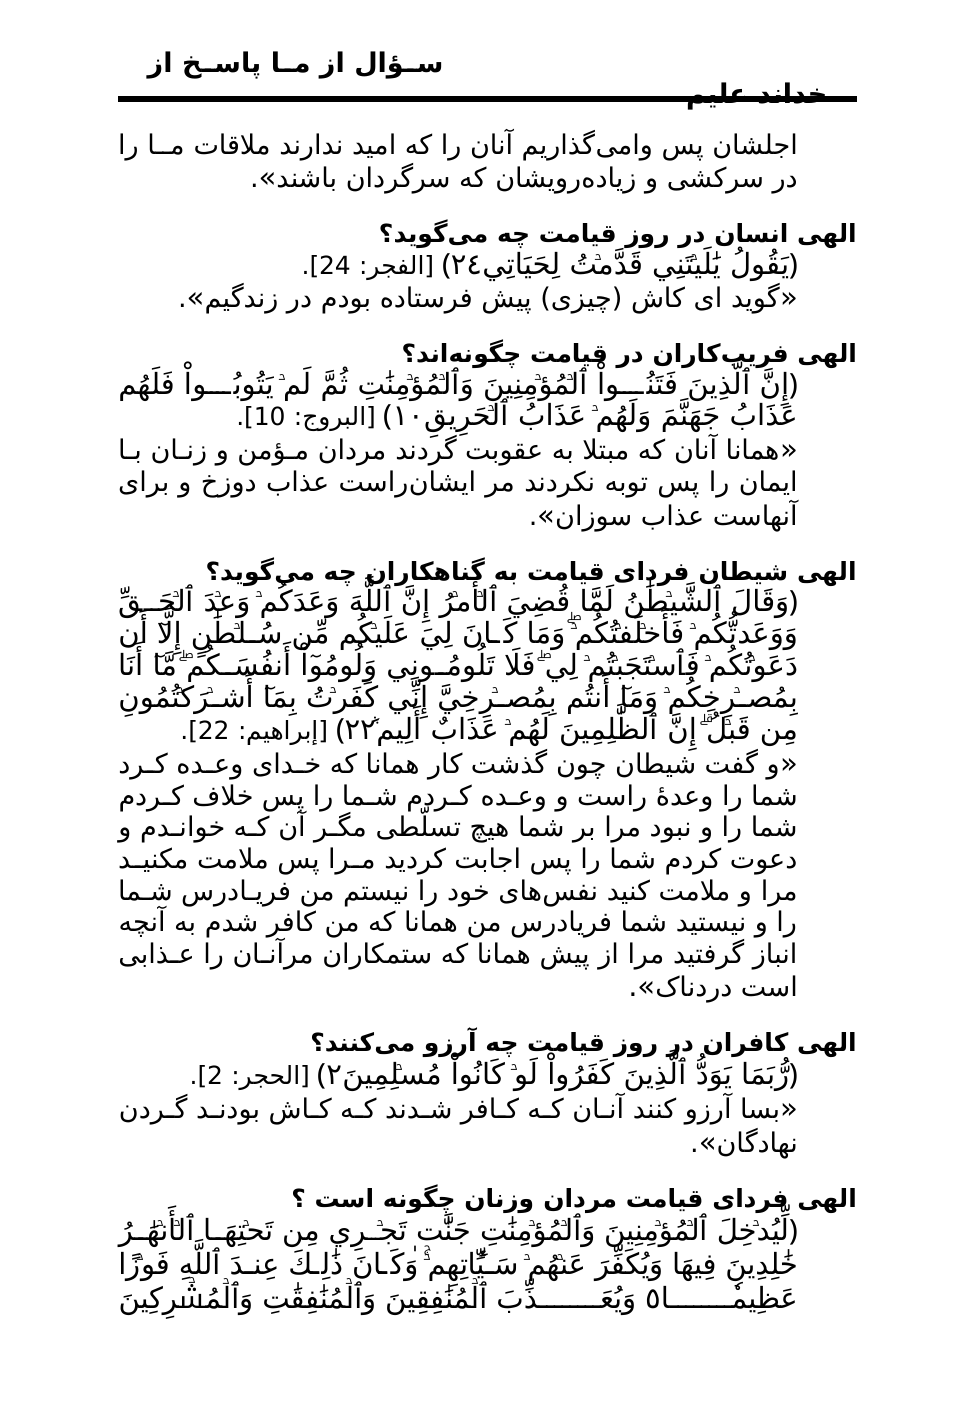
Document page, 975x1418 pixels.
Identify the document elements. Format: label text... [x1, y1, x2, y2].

text «بسا آرزو کنند آنان که کافر شدند که کاش بودند گردن نهادگان». [118, 1092, 798, 1159]
text «و گفت شیطان چون گذشت کار همانا که خدای وعده کرد شما را وعدۀ راست و وعده کردم شما را پس خلاف کردم شما را و نبود مرا بر شما هیچ تسلّطی مگر آن که خواندم و دعوت کردم شما را پس اجابت کردید مرا پس ملامت مکنید مرا و ملامت کنید نفس‌های خود را نیستم من فریادرس شما را و نیستید شما فریادرس من همانا که من کافر شدم به آنچه انباز گرفتید مرا از پیش همانا که ستمکاران مرآنان را عذابی است دردناک». [118, 746, 798, 1003]
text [118, 1214, 798, 1316]
text الهی کافران در روز قیامت چه آرزو می‌کنند؟ [118, 1028, 857, 1058]
text «همانا آنان که مبتلا به عقوبت گردند مردان مؤمن و زنان با ایمان را پس توبه نکردند مر ایشان‌راست عذاب دوزخ و برای آنهاست عذاب سوزان». [118, 433, 798, 532]
text ﴿يَقُولُ يَٰلَيۡتَنِي قَدَّمۡتُ لِحَيَاتِي٢٤﴾ [الفجر: 24]. [118, 249, 798, 281]
text الهی انسان در روز قیامت چه می‌گوید؟ [118, 220, 857, 249]
text الهی شیطان فردای قیامت به گناهکاران چه می‌گوید؟ [118, 557, 857, 586]
text ﴿وَقَالَ ٱلشَّيۡطَٰنُ لَمَّا قُضِيَ ٱلۡأَمۡرُ إِنَّ ٱللَّهَ وَعَدَكُمۡ وَعۡدَ ٱلۡحَقِّ وَوَعَدتُّكُمۡ فَأَخۡلَفۡتُكُمۡۖ وَمَا كَانَ لِيَ عَلَيۡكُم مِّن سُلۡطَٰنٍ إِلَّآ أَن دَعَوۡتُكُمۡ فَٱسۡتَجَبۡتُمۡ لِيۖ فَلَا تَلُومُونِي وَلُومُوٓاْ أَنفُسَكُمۖ مَّآ أَنَا۠ بِمُصۡرِخِكُمۡ وَمَآ أَنتُم بِمُصۡرِخِيَّ إِنِّي كَفَرۡتُ بِمَآ أَشۡرَكۡتُمُونِ مِن قَبۡلُۗ إِنَّ ٱلظَّٰلِمِينَ لَهُمۡ عَذَابٌ أَلِيمٞ٢٢﴾ [إبراهيم: 22]. [118, 586, 798, 746]
text الهی فردای قیامت مردان وزنان چگونه است ؟ [118, 1184, 857, 1214]
text ﴿رُّبَمَا يَوَدُّ ٱلَّذِينَ كَفَرُواْ لَوۡ كَانُواْ مُسۡلِمِينَ٢﴾ [الحجر: 2]. [118, 1058, 798, 1092]
text الهی فریب‌کاران در قیامت چگونه‌اند؟ [118, 340, 857, 369]
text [118, 129, 798, 195]
text ﴿إِنَّ ٱلَّذِينَ فَتَنُواْ ٱلۡمُؤۡمِنِينَ وَٱلۡمُؤۡمِنَٰتِ ثُمَّ لَمۡ يَتُوبُواْ فَلَهُمۡ عَذَابُ جَهَنَّمَ وَلَهُمۡ عَذَابُ ٱلۡحَرِيقِ١٠﴾ [البروج: 10]. [118, 369, 798, 433]
text «گوید ای کاش (چیزی) پیش فرستاده بودم در زندگیم». [118, 281, 798, 315]
